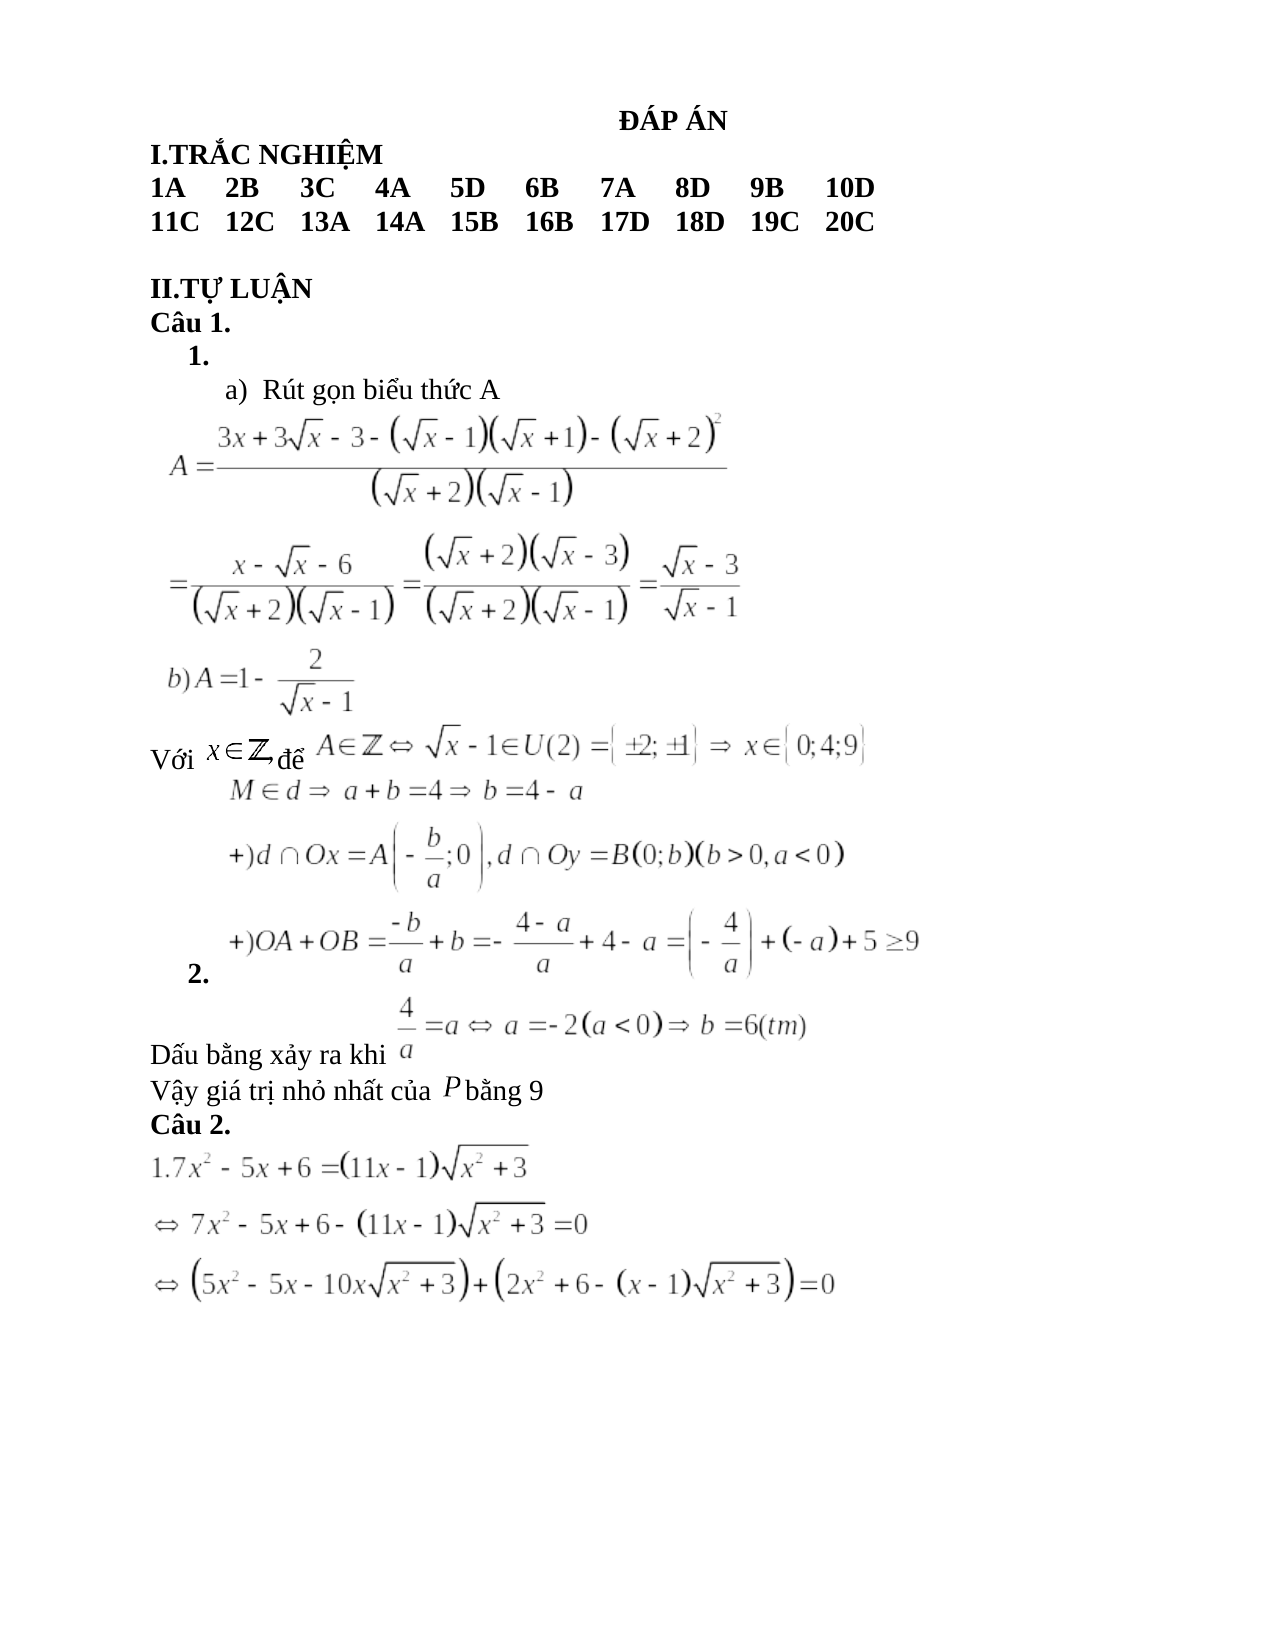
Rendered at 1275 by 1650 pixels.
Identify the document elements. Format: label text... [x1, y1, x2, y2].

list Rút gọn biểu thức A [225, 372, 1196, 405]
text Với để [150, 721, 1196, 776]
text II.TỰ LUẬN [150, 271, 1196, 305]
list Dấu bằng xảy ra khi [150, 990, 1196, 1071]
text 1A 2B 3C 4A 5D 6B 7A 8D 9B 10D [150, 171, 1196, 204]
text Câu 1. [150, 305, 1196, 338]
text ĐÁP ÁN [150, 103, 1196, 137]
text Câu 2. [150, 1107, 1196, 1140]
text I.TRẮC NGHIỆM [150, 137, 1196, 171]
list Vậy giá trị nhỏ nhất của bằng 9 [150, 1071, 1196, 1107]
text 11C 12C 13A 14A 15B 16B 17D 18D 19C 20C [150, 204, 1196, 238]
